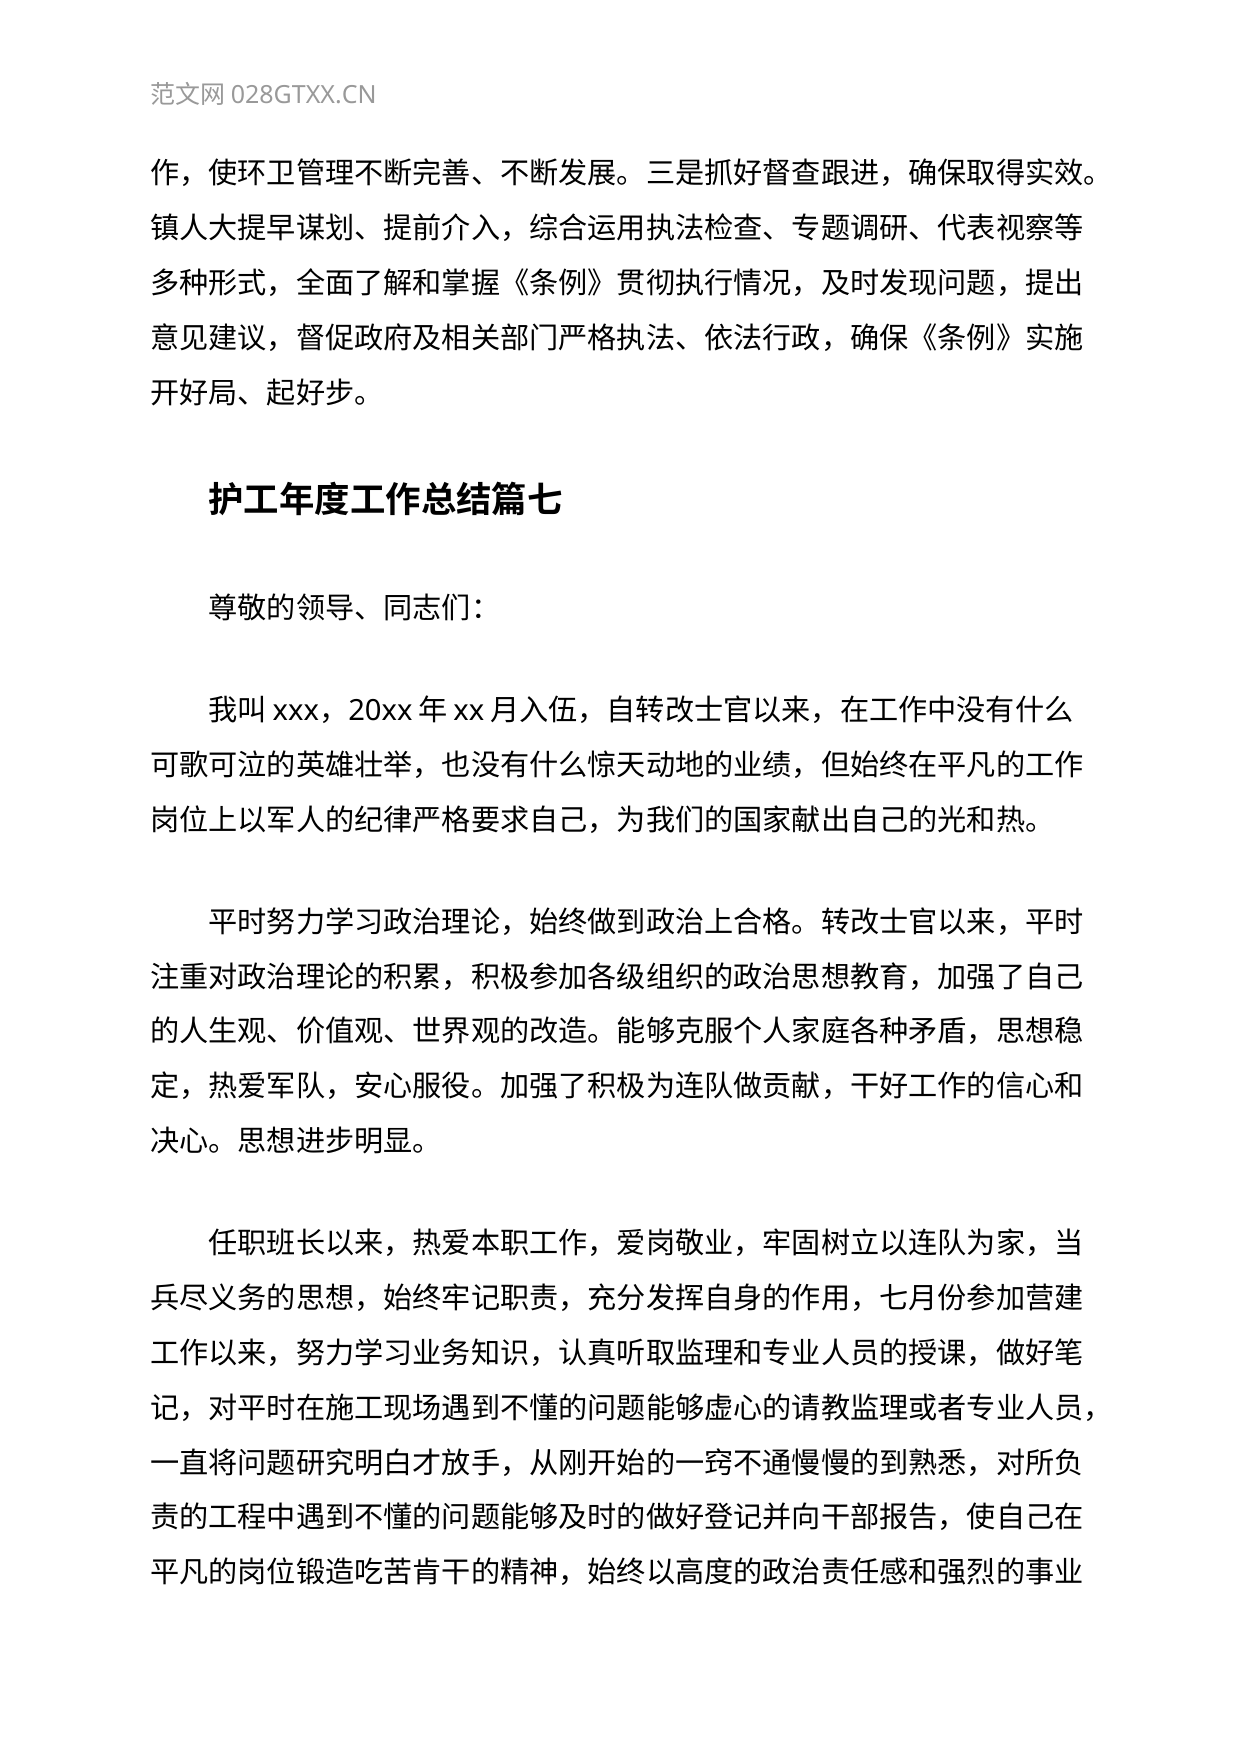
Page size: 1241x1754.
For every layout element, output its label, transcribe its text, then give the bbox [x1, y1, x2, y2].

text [150, 150, 1090, 412]
text 尊敬的领导、同志们： [150, 585, 1090, 627]
text 护工年度工作总结篇七 [150, 471, 1090, 523]
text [150, 1219, 1090, 1591]
text 我叫xxx，20xx年xx月入伍，自转改士官以来，在工作中没有什么可歌可泣的英雄壮举，也没有什么惊天动地的业绩，但始终在平凡的工作岗位上以军人的纪律严格要求自己，为我们的国家献出自己的光和热。 [150, 687, 1090, 839]
text 平时努力学习政治理论，始终做到政治上合格。转改士官以来，平时注重对政治理论的积累，积极参加各级组织的政治思想教育，加强了自己的人生观、价值观、世界观的改造。能够克服个人家庭各种矛盾，思想稳定，热爱军队，安心服役。加强了积极为连队做贡献，干好工作的信心和决心。思想进步明显。 [150, 898, 1090, 1160]
